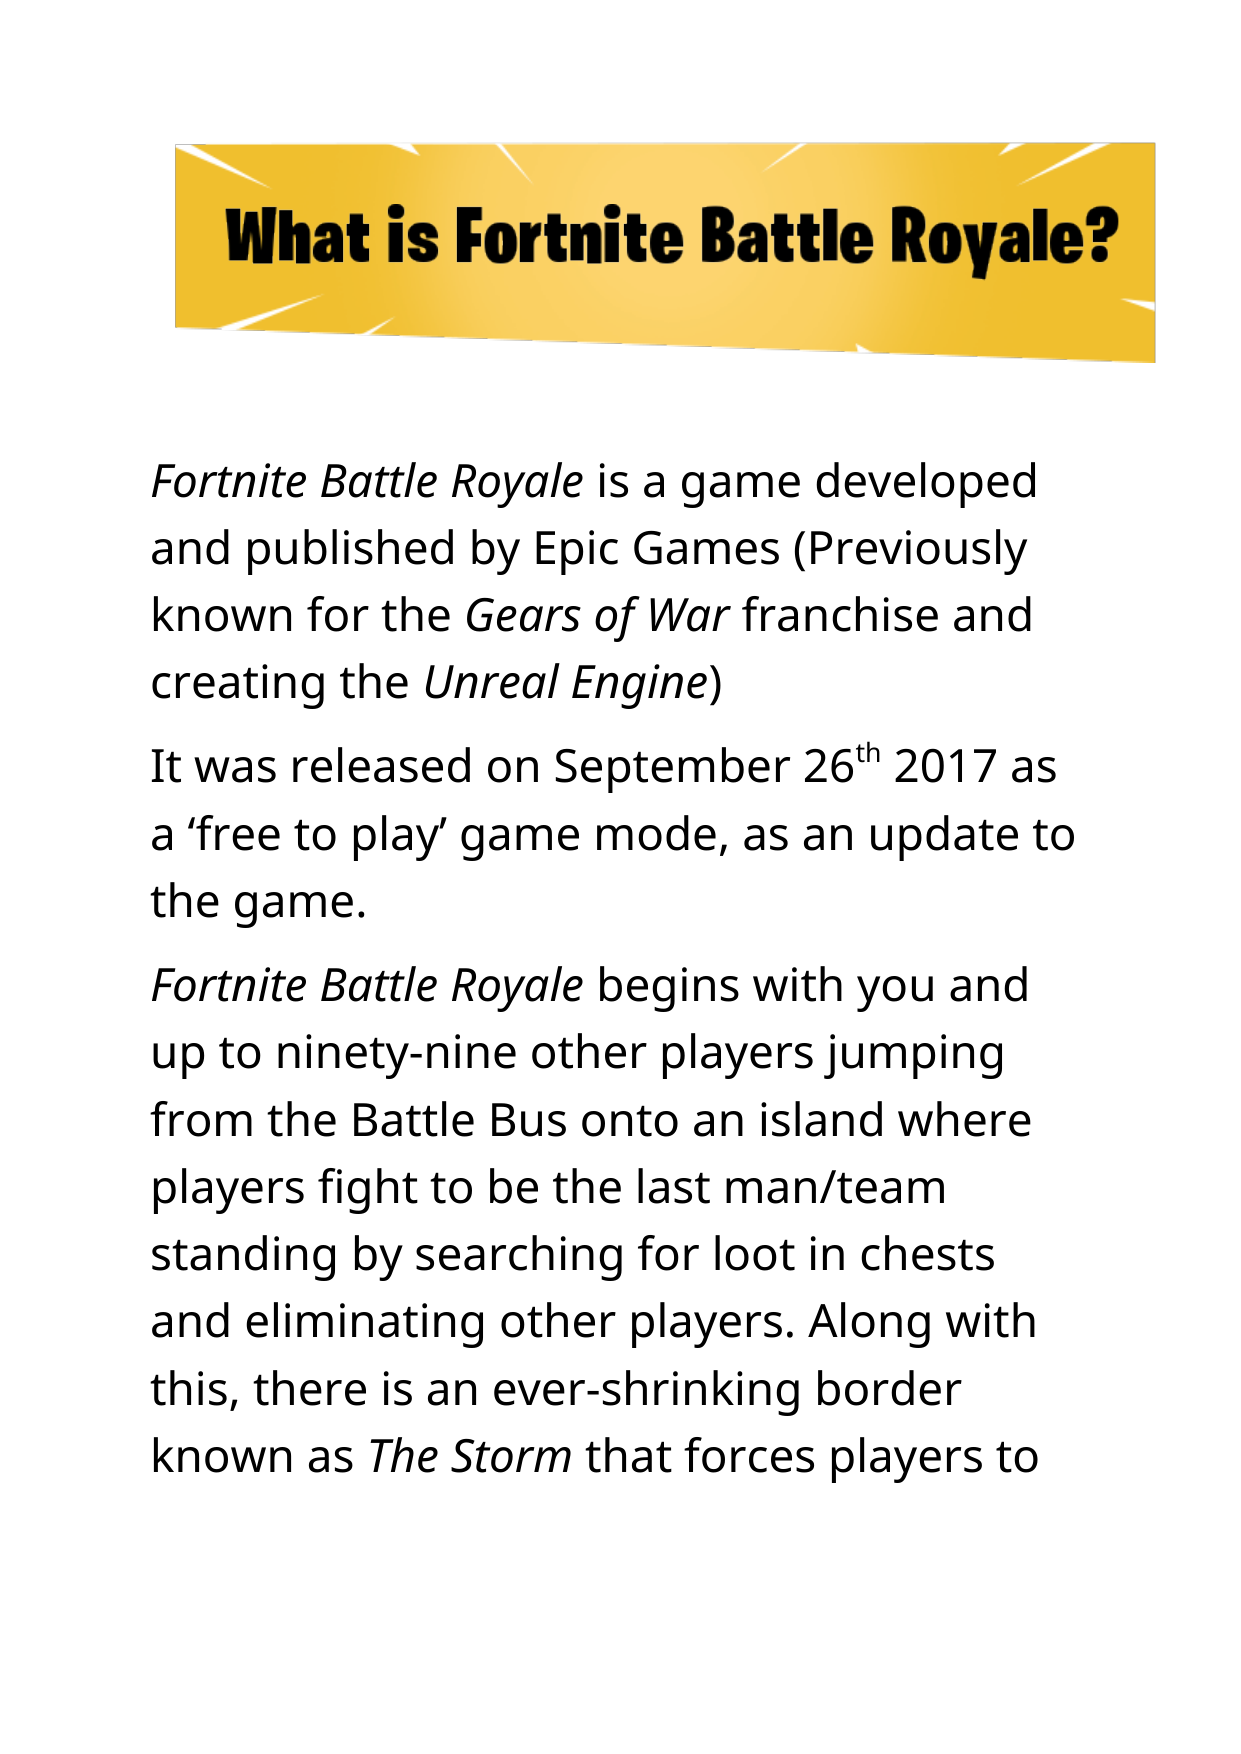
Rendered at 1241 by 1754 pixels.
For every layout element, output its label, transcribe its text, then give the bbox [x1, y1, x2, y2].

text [150, 952, 1090, 1486]
text Fortnite Battle Royale is a game developed and published by Epic Games (Previously known for the Gears of War franchise and creating the Unreal Engine) [150, 448, 1090, 712]
text It was released on September 26th 2017 as a ‘free to play’ game mode, as an update to the game. [150, 734, 1090, 931]
picture [150, 132, 1181, 363]
